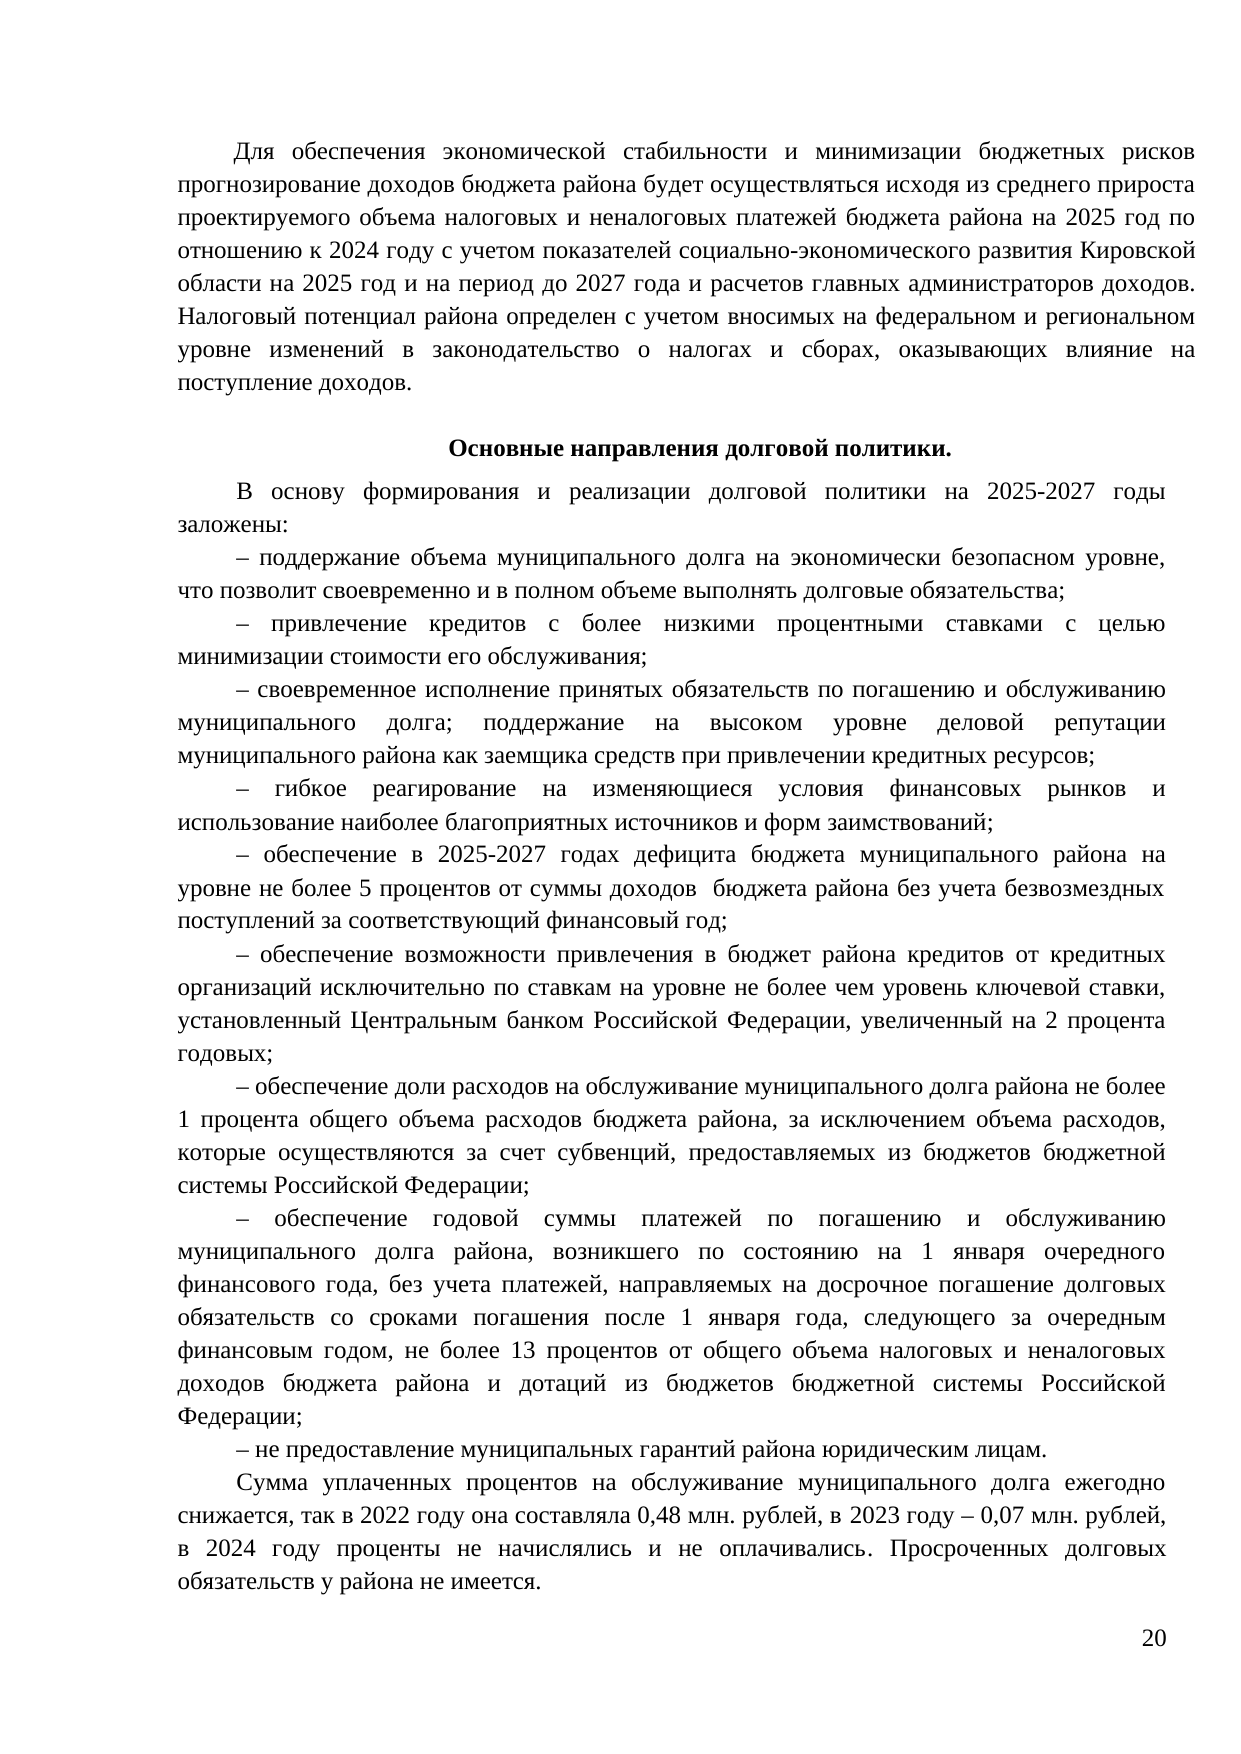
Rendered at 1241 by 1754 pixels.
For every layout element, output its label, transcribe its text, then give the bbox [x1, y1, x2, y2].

text – обеспечение доли расходов на обслуживание муниципального долга района не более 1 процента общего объема расходов бюджета района, за исключением объема расходов, которые осуществляются за счет субвенций, предоставляемых из бюджетов бюджетной системы Российской Федерации; [177, 1071, 1167, 1198]
text – своевременное исполнение принятых обязательств по погашению и обслуживанию муниципального долга; поддержание на высоком уровне деловой репутации муниципального района как заемщика средств при привлечении кредитных ресурсов; [177, 674, 1167, 769]
text – привлечение кредитов с более низкими процентными ставками с целью минимизации стоимости его обслуживания; [177, 608, 1167, 670]
text – обеспечение годовой суммы платежей по погашению и обслуживанию муниципального долга района, возникшего по состоянию на 1 января очередного финансового года, без учета платежей, направляемых на досрочное погашение долговых обязательств со сроками погашения после 1 января года, следующего за очередным финансовым годом, не более 13 процентов от общего объема налоговых и неналоговых доходов бюджета района и дотаций из бюджетов бюджетной системы Российской Федерации; [177, 1203, 1167, 1430]
text Основные направления долговой политики. [177, 433, 1167, 462]
text – поддержание объема муниципального долга на экономически безопасном уровне, что позволит своевременно и в полном объеме выполнять долговые обязательства; [177, 542, 1167, 604]
text Для обеспечения экономической стабильности и минимизации бюджетных рисков прогнозирование доходов бюджета района будет осуществляться исходя из среднего прироста проектируемого объема налоговых и неналоговых платежей бюджета района на 2025 год по отношению к 2024 году с учетом показателей социально-экономического развития Кировской области на 2025 год и на период до 2027 года и расчетов главных администраторов доходов. Налоговый потенциал района определен с учетом вносимых на федеральном и региональном уровне изменений в законодательство о налогах и сборах, оказывающих влияние на поступление доходов. [177, 136, 1196, 396]
text – обеспечение возможности привлечения в бюджет района кредитов от кредитных организаций исключительно по ставкам на уровне не более чем уровень ключевой ставки, установленный Центральным банком Российской Федерации, увеличенный на 2 процента годовых; [177, 939, 1167, 1066]
text – гибкое реагирование на изменяющиеся условия финансовых рынков и использование наиболее благоприятных источников и форм заимствований; [177, 773, 1167, 835]
text – обеспечение в 2025-2027 годах дефицита бюджета муниципального района на уровне не более 5 процентов от суммы доходов бюджета района без учета безвозмездных поступлений за соответствующий финансовый год; [177, 839, 1167, 934]
text В основу формирования и реализации долговой политики на 2025-2027 годы заложены: [177, 476, 1167, 538]
text Сумма уплаченных процентов на обслуживание муниципального долга ежегодно снижается, так в 2022 году она составляла 0,48 млн. рублей, в 2023 году – 0,07 млн. рублей, в 2024 году проценты не начислялись и не оплачивались. Просроченных долговых обязательств у района не имеется. [177, 1467, 1167, 1595]
text – не предоставление муниципальных гарантий района юридическим лицам. [177, 1434, 1167, 1463]
